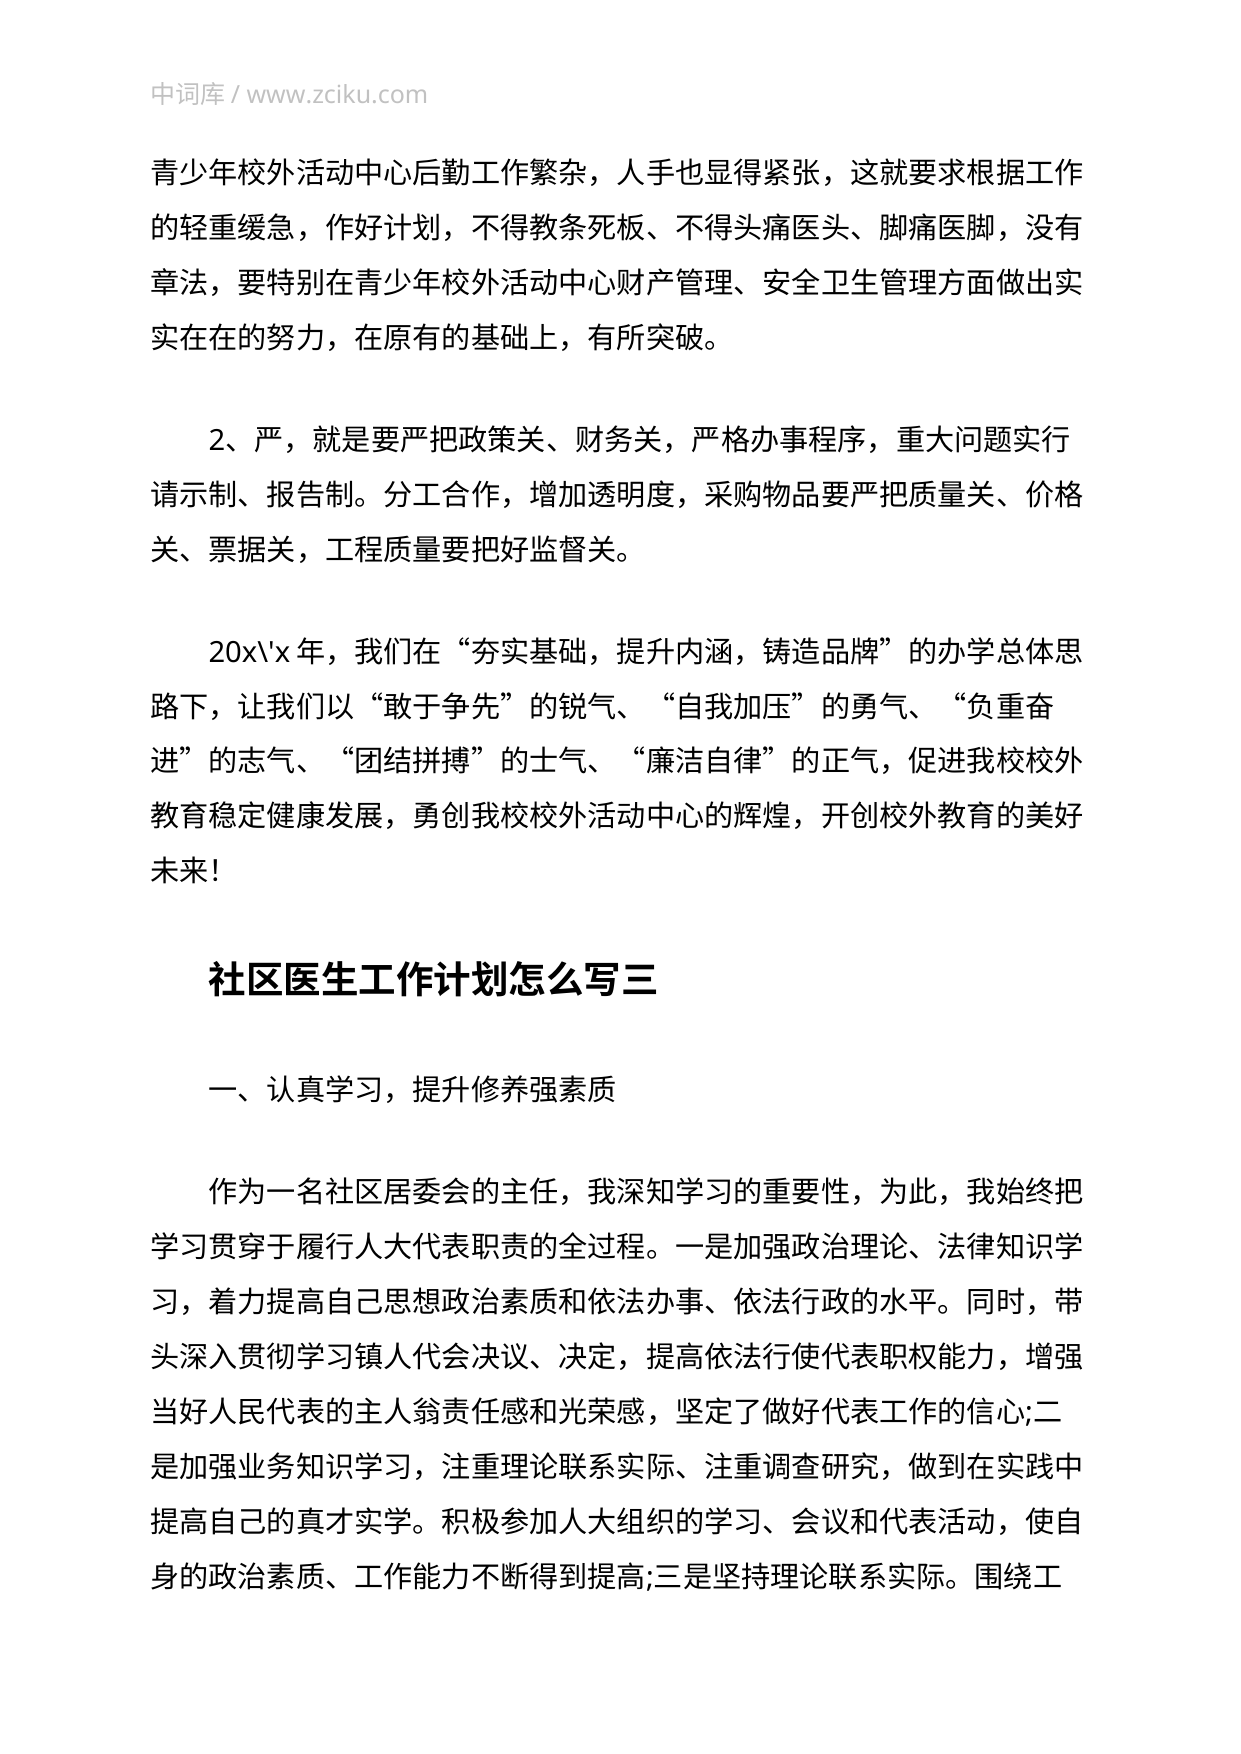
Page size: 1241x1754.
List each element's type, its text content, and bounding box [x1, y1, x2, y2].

text 2、严，就是要严把政策关、财务关，严格办事程序，重大问题实行请示制、报告制。分工合作，增加透明度，采购物品要严把质量关、价格关、票据关，工程质量要把好监督关。 [150, 416, 1090, 569]
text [150, 150, 1090, 357]
text 一、认真学习，提升修养强素质 [150, 1067, 1090, 1109]
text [150, 1169, 1090, 1596]
text 20x\'x年，我们在“夯实基础，提升内涵，铸造品牌”的办学总体思路下，让我们以“敢于争先”的锐气、“自我加压”的勇气、“负重奋进”的志气、“团结拼搏”的士气、“廉洁自律”的正气，促进我校校外教育稳定健康发展，勇创我校校外活动中心的辉煌，开创校外教育的美好未来！ [150, 628, 1090, 890]
text 社区医生工作计划怎么写三 [150, 949, 1090, 1004]
